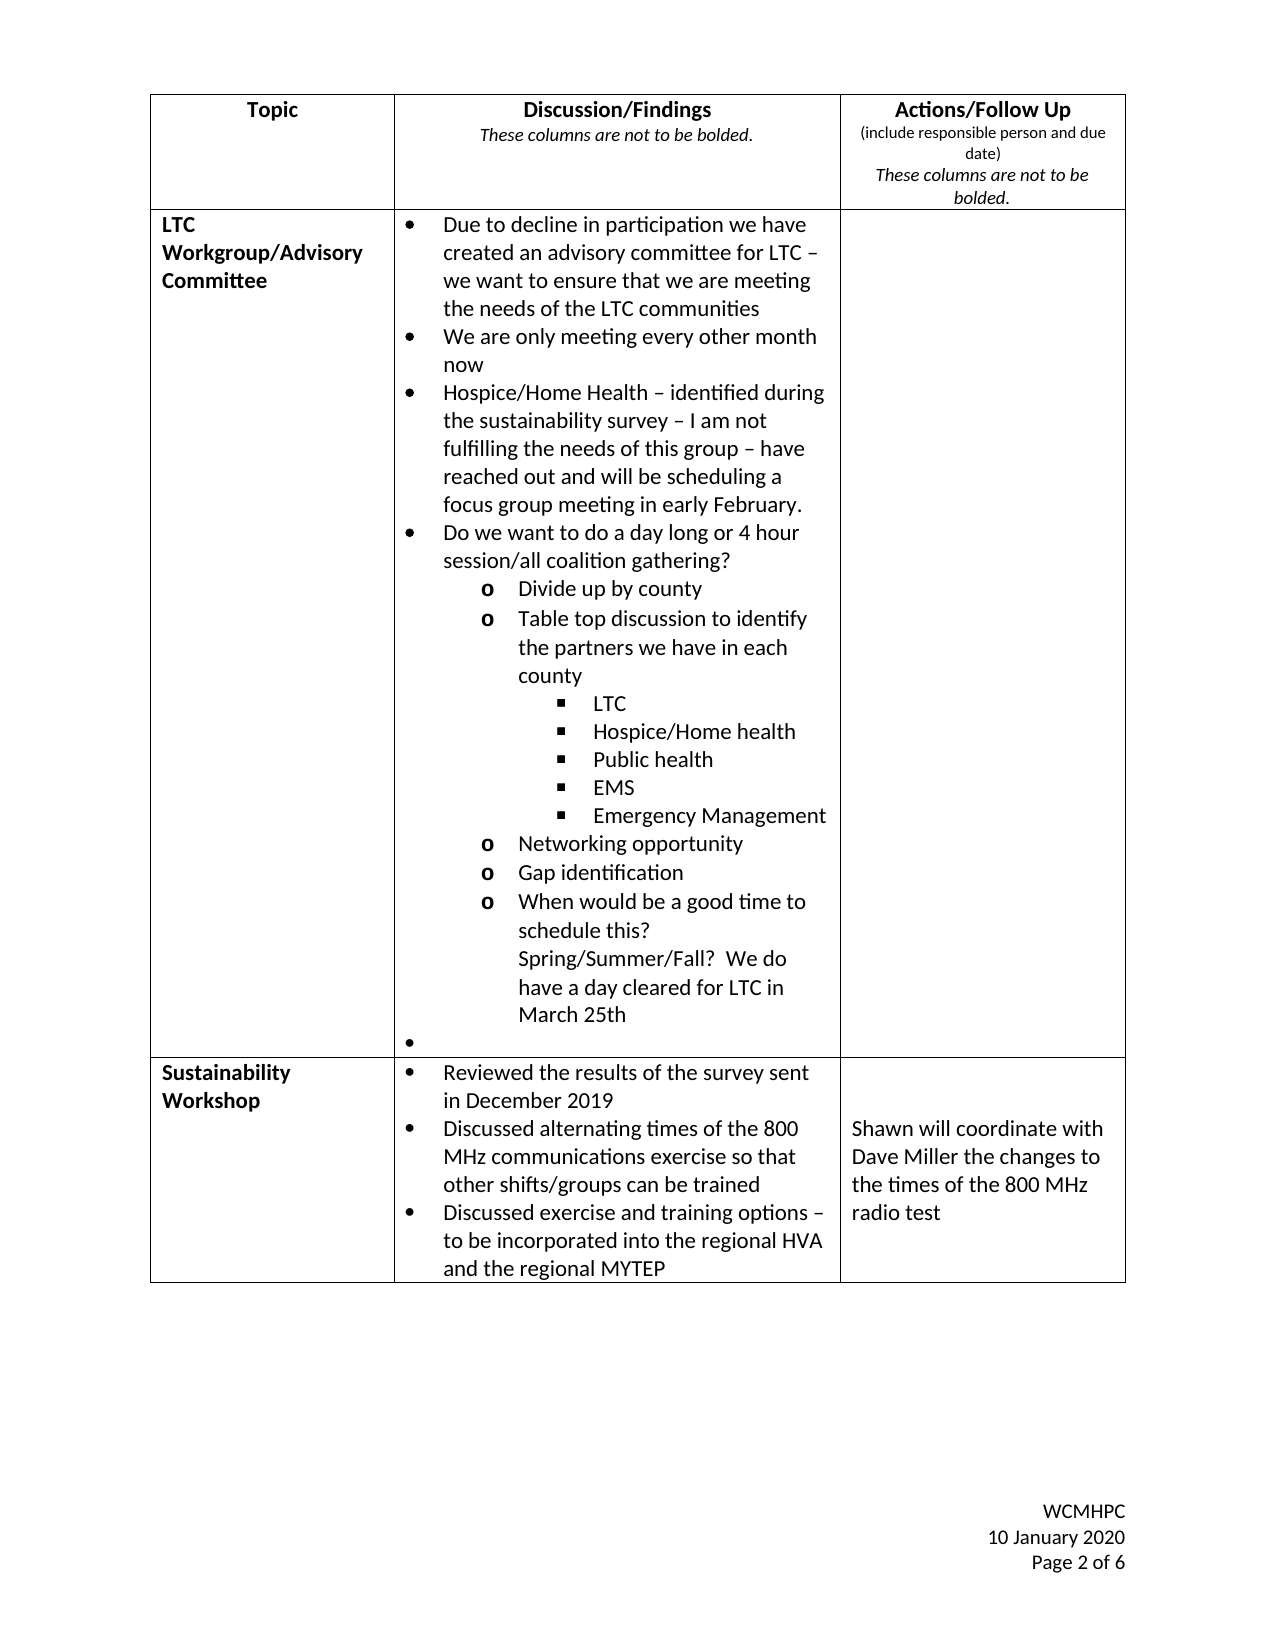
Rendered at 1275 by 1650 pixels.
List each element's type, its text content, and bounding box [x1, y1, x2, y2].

table_cell Reviewed the results of the survey sent in December 2019 Discussed alternating times of the 800 MHz communications exercise so that other shifts/groups can be trained Discussed exercise and training options – to be incorporated into the regional HVA and the regional MYTEP [395, 1058, 840, 1282]
table_cell Due to decline in participation we have created an advisory committee for LTC – we want to ensure that we are meeting the needs of the LTC communities We are only meeting every other month now Hospice/Home Health – identified during the sustainability survey – I am not fulfilling the needs of this group – have reached out and will be scheduling a focus group meeting in early February. Do we want to do a day long or 4 hour session/all coalition gathering? Divide up by county Table top discussion to identify the partners we have in each county LTC Hospice/Home health Public health EMS Emergency Management Networking opportunity Gap identification When would be a good time to schedule this? Spring/Summer/Fall? We do have a day cleared for LTC in March 25th [395, 210, 840, 1057]
table_header Actions/Follow Up (include responsible person and due date) These columns are not to be bolded. [841, 95, 1125, 209]
table_cell [841, 210, 1125, 1057]
table_cell Shawn will coordinate with Dave Miller the changes to the times of the 800 MHz radio test [841, 1058, 1125, 1282]
table_header Topic [151, 95, 394, 209]
table_cell Sustainability Workshop [151, 1058, 394, 1282]
table_header Discussion/Findings These columns are not to be bolded. [395, 95, 840, 209]
table_cell LTC Workgroup/Advisory Committee [151, 210, 394, 1057]
